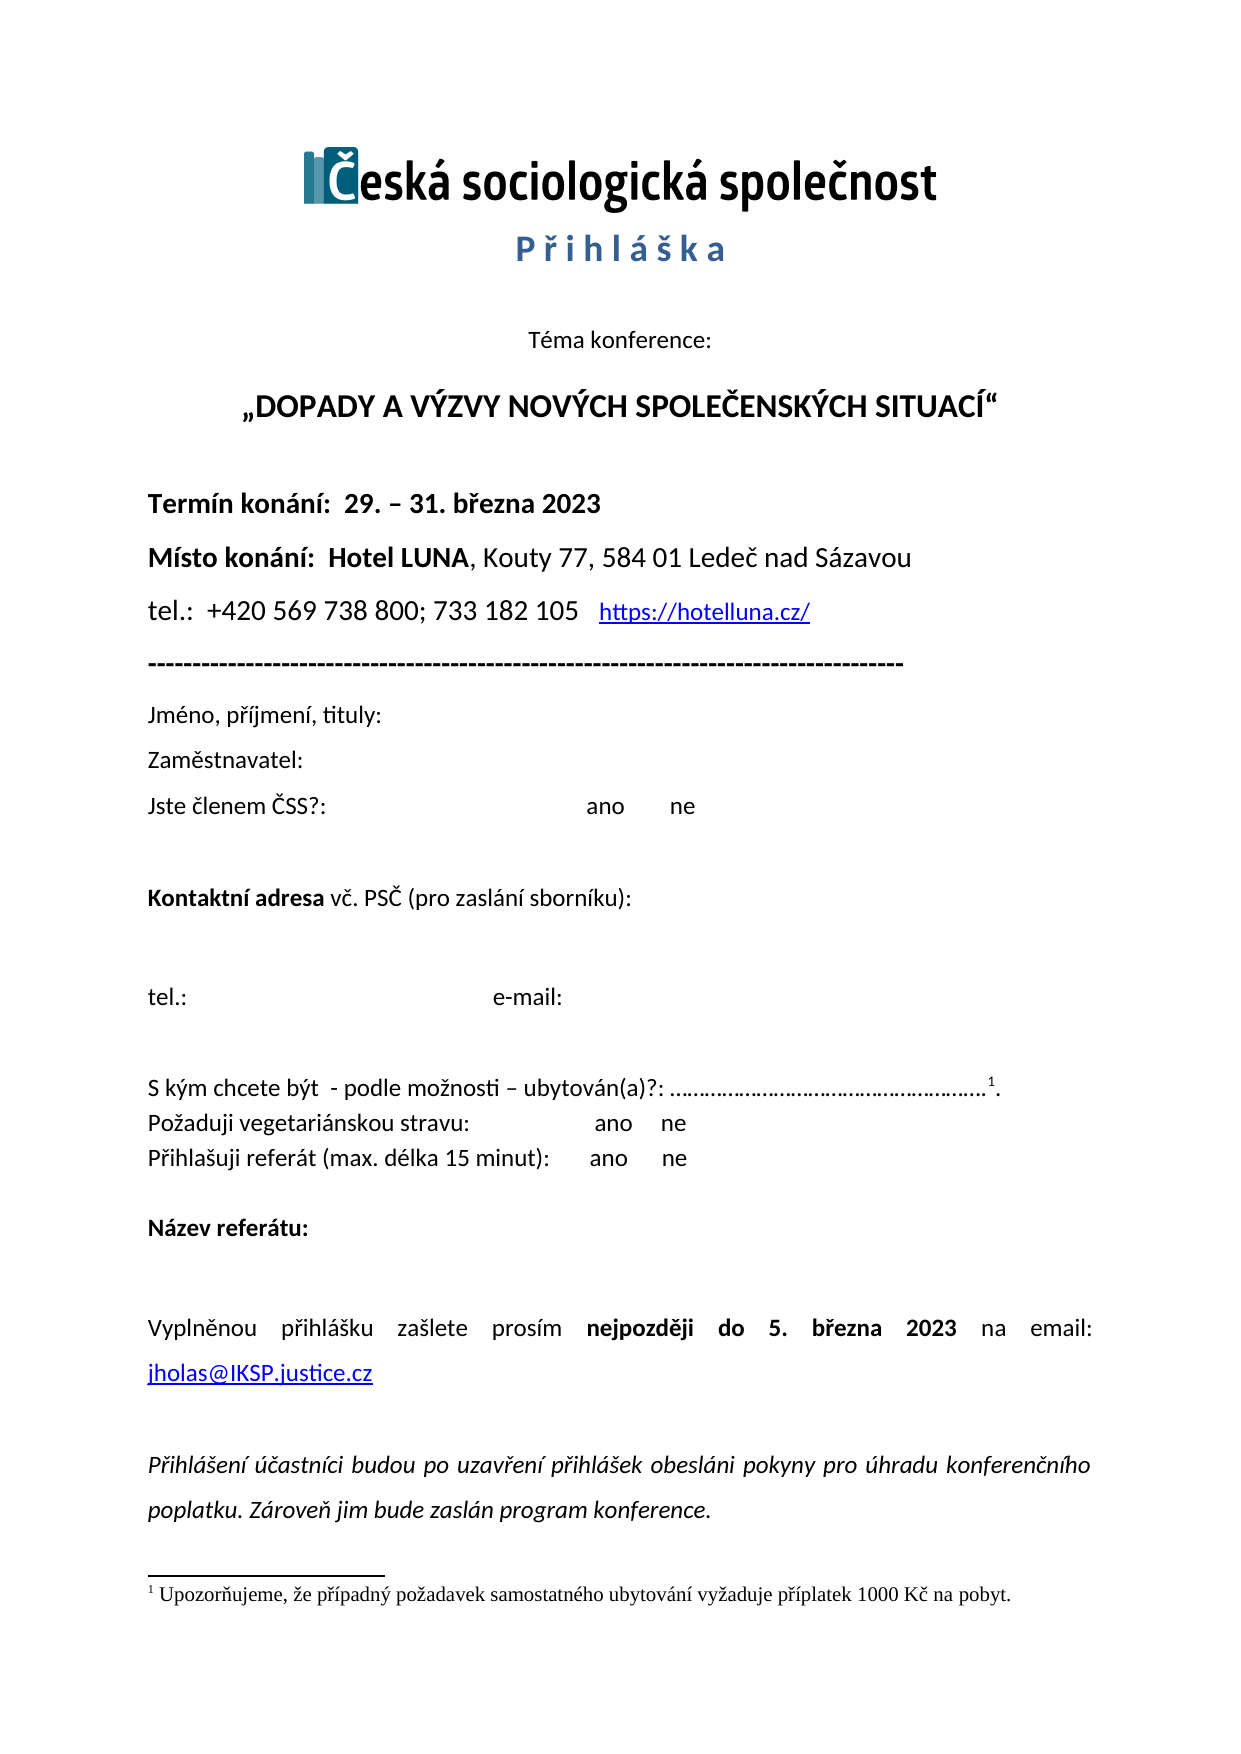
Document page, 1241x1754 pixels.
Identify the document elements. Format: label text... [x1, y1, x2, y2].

text tel.: e-mail: [148, 981, 1093, 1012]
picture [330, 152, 354, 200]
text Přihlašuji referát (max. délka 15 minut): ano ne [148, 1142, 1093, 1173]
text Jste členem ČSS?: ano ne [148, 790, 1093, 821]
text Název referátu: [148, 1212, 1093, 1243]
text Téma konference: [148, 324, 1093, 354]
text Termín konání: 29. – 31. března 2023 [148, 485, 1093, 521]
text Zaměstnavatel: [148, 745, 1093, 775]
text Jméno, příjmení, tituly: [148, 699, 1093, 729]
text „DOPADY A VÝZVY NOVÝCH SPOLEČENSKÝCH SITUACÍ“ [148, 385, 1093, 426]
text Vyplněnou přihlášku zašlete prosím nejpozději do 5. března 2023 na email: jholas@IKSP.justice.cz [148, 1312, 1093, 1388]
text Požaduji vegetariánskou stravu: ano ne [148, 1107, 1093, 1138]
text Přihlášení účastníci budou po uzavření přihlášek obesláni pokyny pro úhradu konferenčního poplatku. Zároveň jim bude zaslán program konference. [148, 1449, 1093, 1525]
text ------------------------------------------------------------------------------------- [148, 646, 1093, 681]
text P ř i h l á š k a [148, 225, 1093, 271]
text Kontaktní adresa vč. PSČ (pro zaslání sborníku): [148, 882, 1093, 912]
text Místo konání: Hotel LUNA, Kouty 77, 584 01 Ledeč nad Sázavou [148, 539, 1093, 574]
picture [304, 147, 937, 213]
text S kým chcete být - podle možnosti – ubytován(a)?: ……………………………………………….. [148, 1072, 1093, 1103]
text tel.: +420 569 738 800; 733 182 105 https://hotelluna.cz/ [148, 592, 1093, 628]
